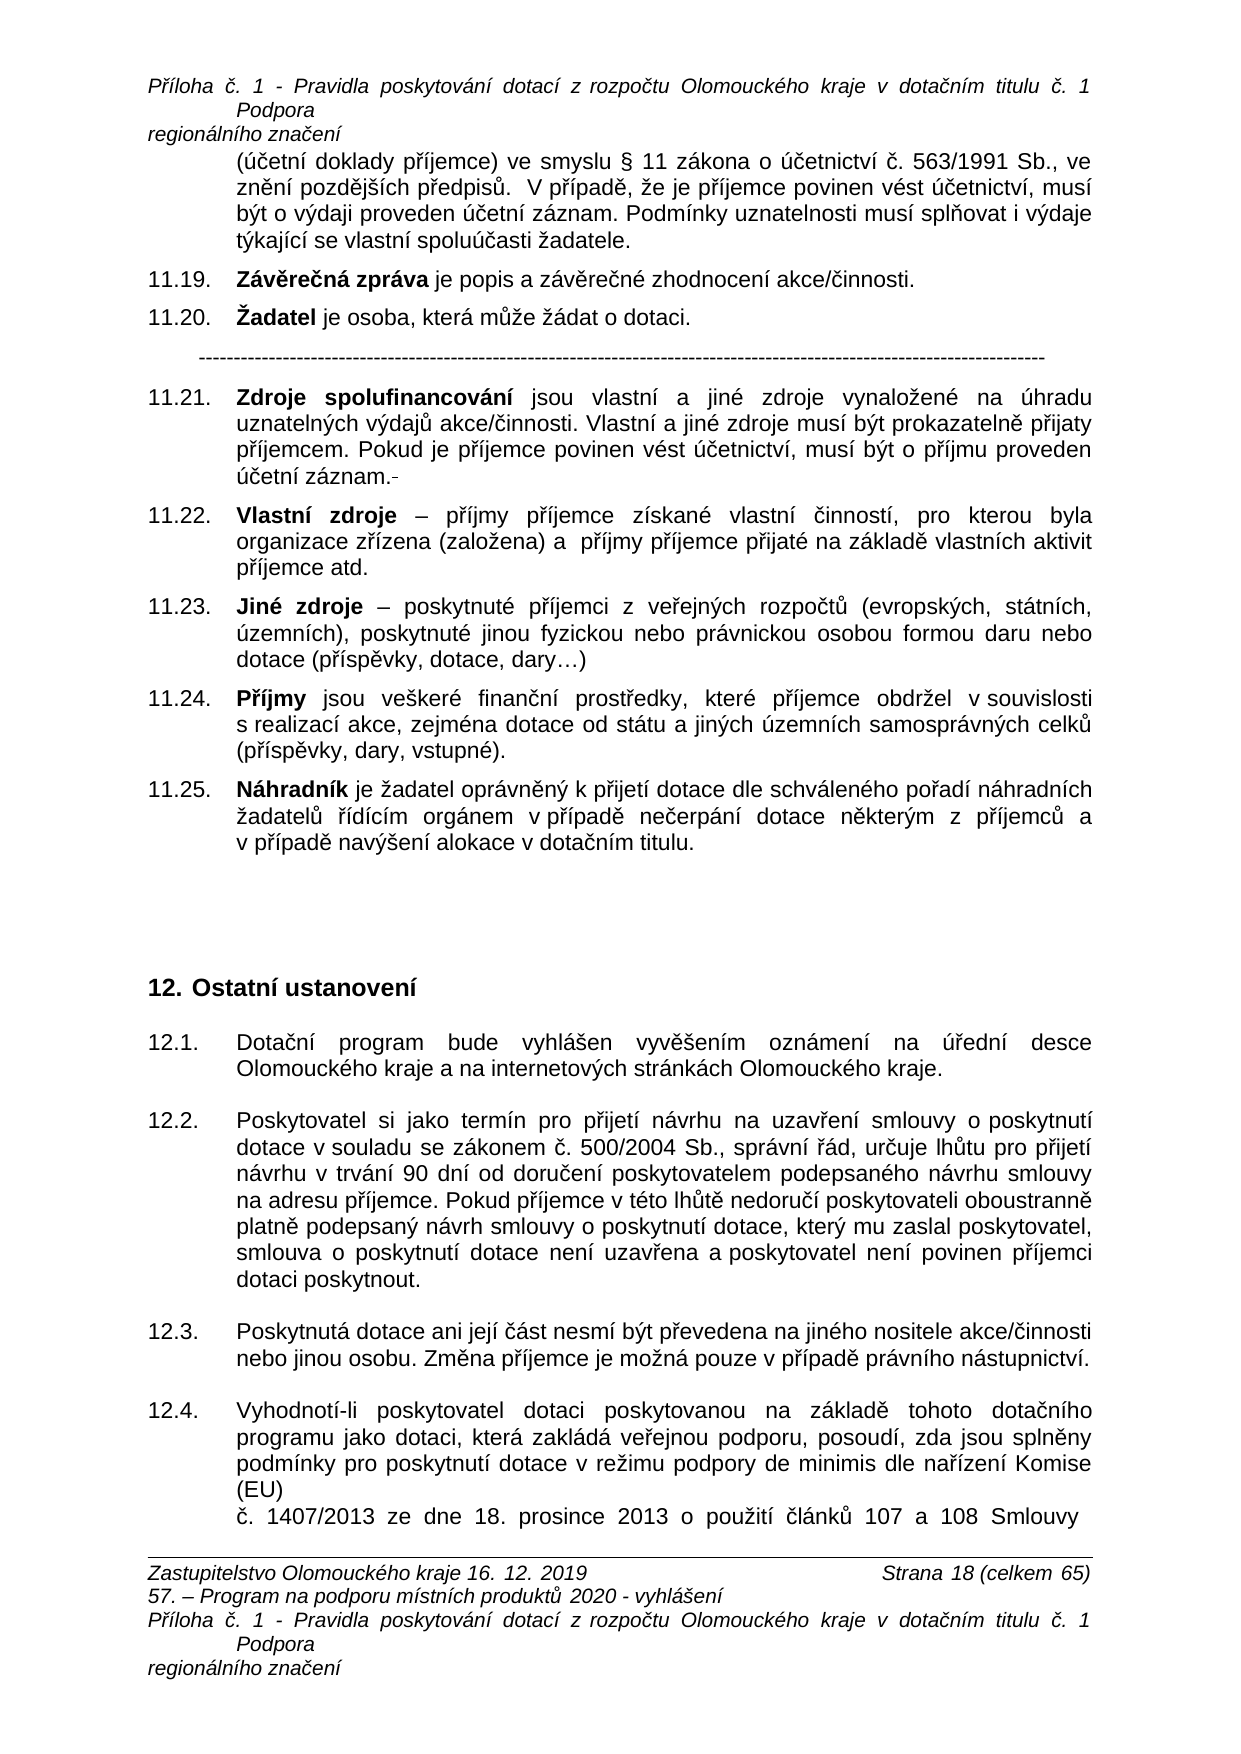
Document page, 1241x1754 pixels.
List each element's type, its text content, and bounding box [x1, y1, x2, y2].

list Poskytnutá dotace ani její část nesmí být převedena na jiného nositele akce/činnosti nebo jinou osobu. Změna příjemce je možná pouze v případě právního nástupnictví. [148, 1318, 1093, 1371]
list Náhradník je žadatel oprávněný k přijetí dotace dle schváleného pořadí náhradních žadatelů řídícím orgánem v případě nečerpání dotace některým z příjemců a v případě navýšení alokace v dotačním titulu. [148, 776, 1093, 855]
list Jiné zdroje – poskytnuté příjemci z veřejných rozpočtů (evropských, státních, územních), poskytnuté jinou fyzickou nebo právnickou osobou formou daru nebo dotace (příspěvky, dotace, dary…) [148, 593, 1093, 672]
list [148, 1397, 1093, 1529]
list Ostatní ustanovení [148, 973, 1093, 1002]
list Vlastní zdroje – příjmy příjemce získané vlastní činností, pro kterou byla organizace zřízena (založena) a příjmy příjemce přijaté na základě vlastních aktivit příjemce atd. [148, 502, 1093, 581]
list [148, 148, 1093, 253]
list Závěrečná zpráva je popis a závěrečné zhodnocení akce/činnosti. [148, 266, 1093, 292]
list Žadatel je osoba, která může žádat o dotaci. [148, 304, 1093, 331]
list Poskytovatel si jako termín pro přijetí návrhu na uzavření smlouvy o poskytnutí dotace v souladu se zákonem č. 500/2004 Sb., správní řád, určuje lhůtu pro přijetí návrhu v trvání 90 dní od doručení poskytovatelem podepsaného návrhu smlouvy na adresu příjemce. Pokud příjemce v této lhůtě nedoručí poskytovateli oboustranně platně podepsaný návrh smlouvy o poskytnutí dotace, který mu zaslal poskytovatel, smlouva o poskytnutí dotace není uzavřena a poskytovatel není povinen příjemci dotaci poskytnout. [148, 1107, 1093, 1292]
text ------------------------------------------------------------------------------------------------------------------------- [148, 343, 1093, 371]
list Zdroje spolufinancování jsou vlastní a jiné zdroje vynaložené na úhradu uznatelných výdajů akce/činnosti. Vlastní a jiné zdroje musí být prokazatelně přijaty příjemcem. Pokud je příjemce povinen vést účetnictví, musí být o příjmu proveden účetní záznam. [148, 384, 1093, 489]
list Dotační program bude vyhlášen vyvěšením oznámení na úřední desce Olomouckého kraje a na internetových stránkách Olomouckého kraje. [148, 1028, 1093, 1081]
list Příjmy jsou veškeré finanční prostředky, které příjemce obdržel v souvislosti s realizací akce, zejména dotace od státu a jiných územních samosprávných celků (příspěvky, dary, vstupné). [148, 685, 1093, 764]
